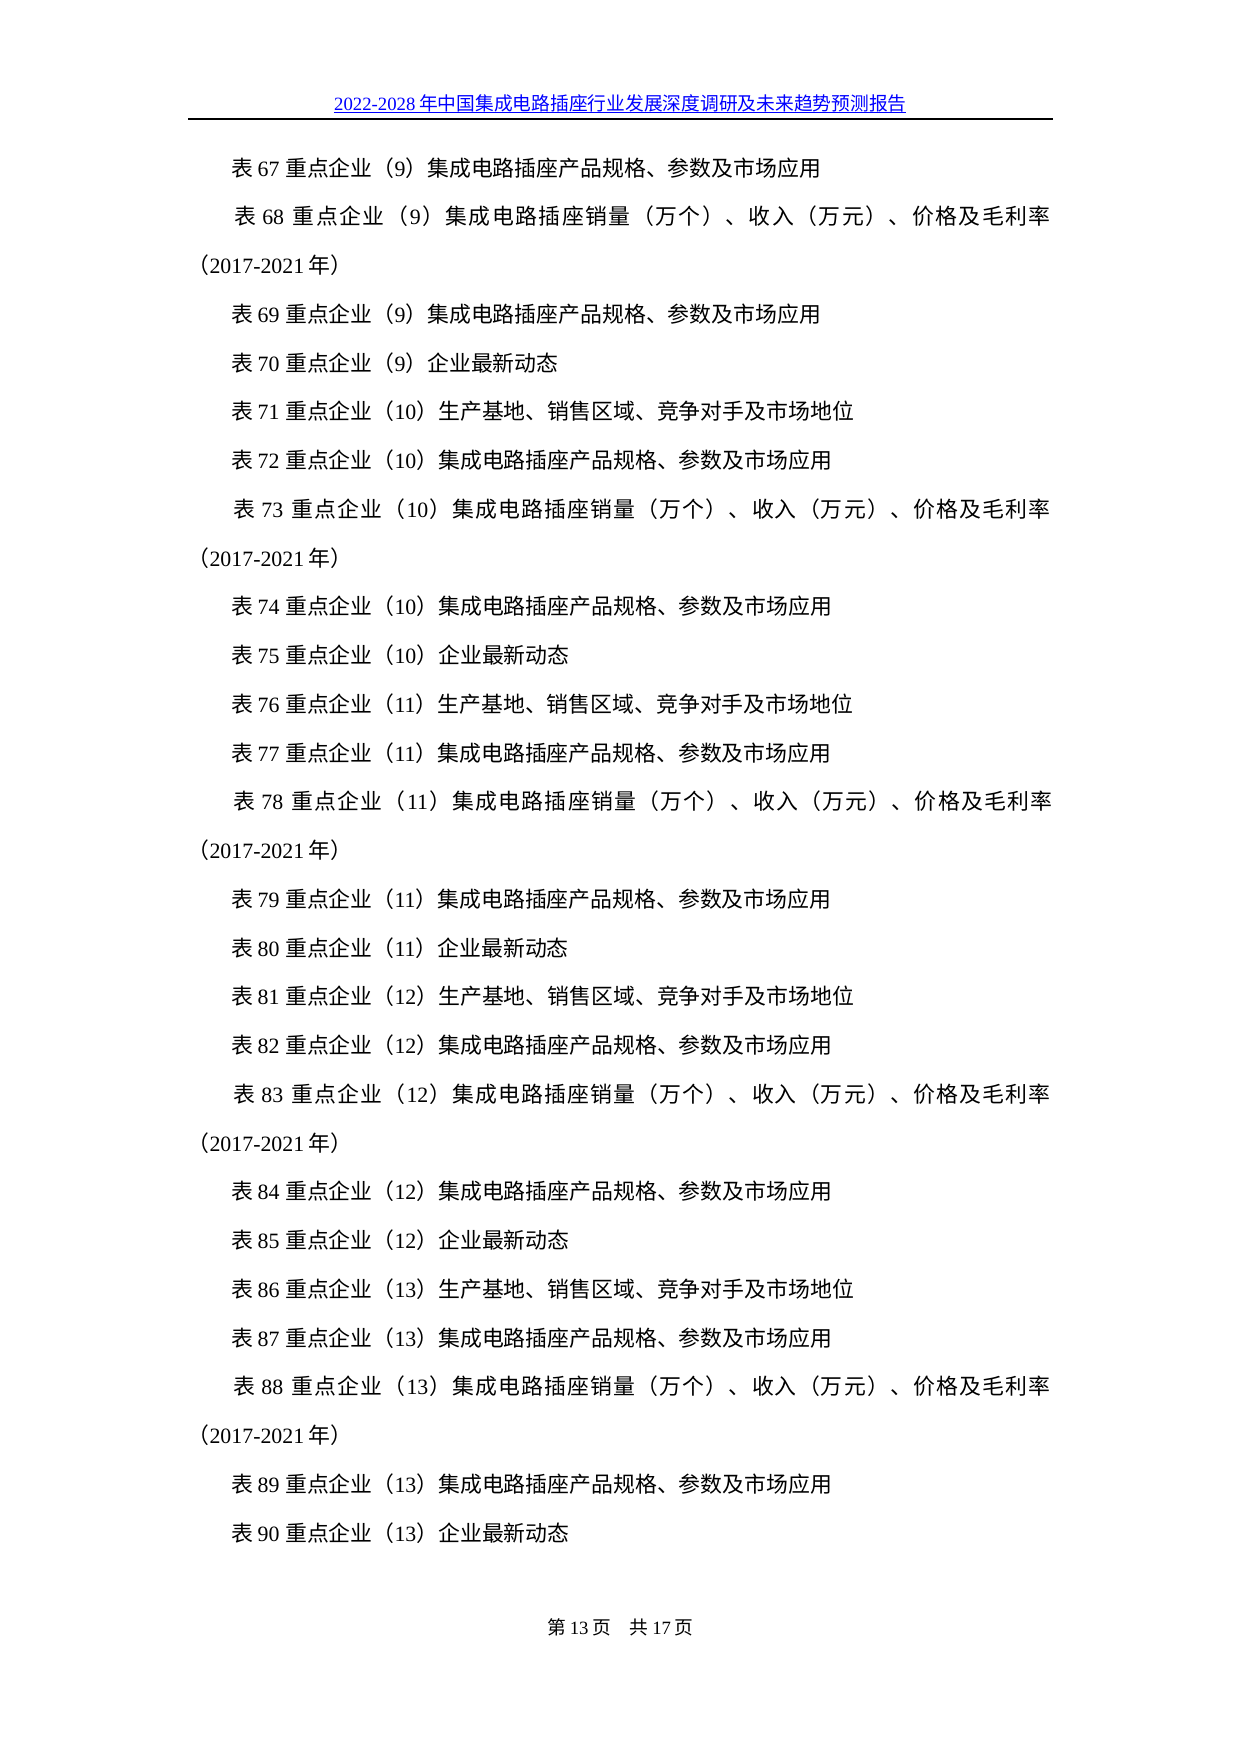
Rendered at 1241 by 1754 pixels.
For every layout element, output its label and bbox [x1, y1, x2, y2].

text [187, 150, 1053, 1548]
